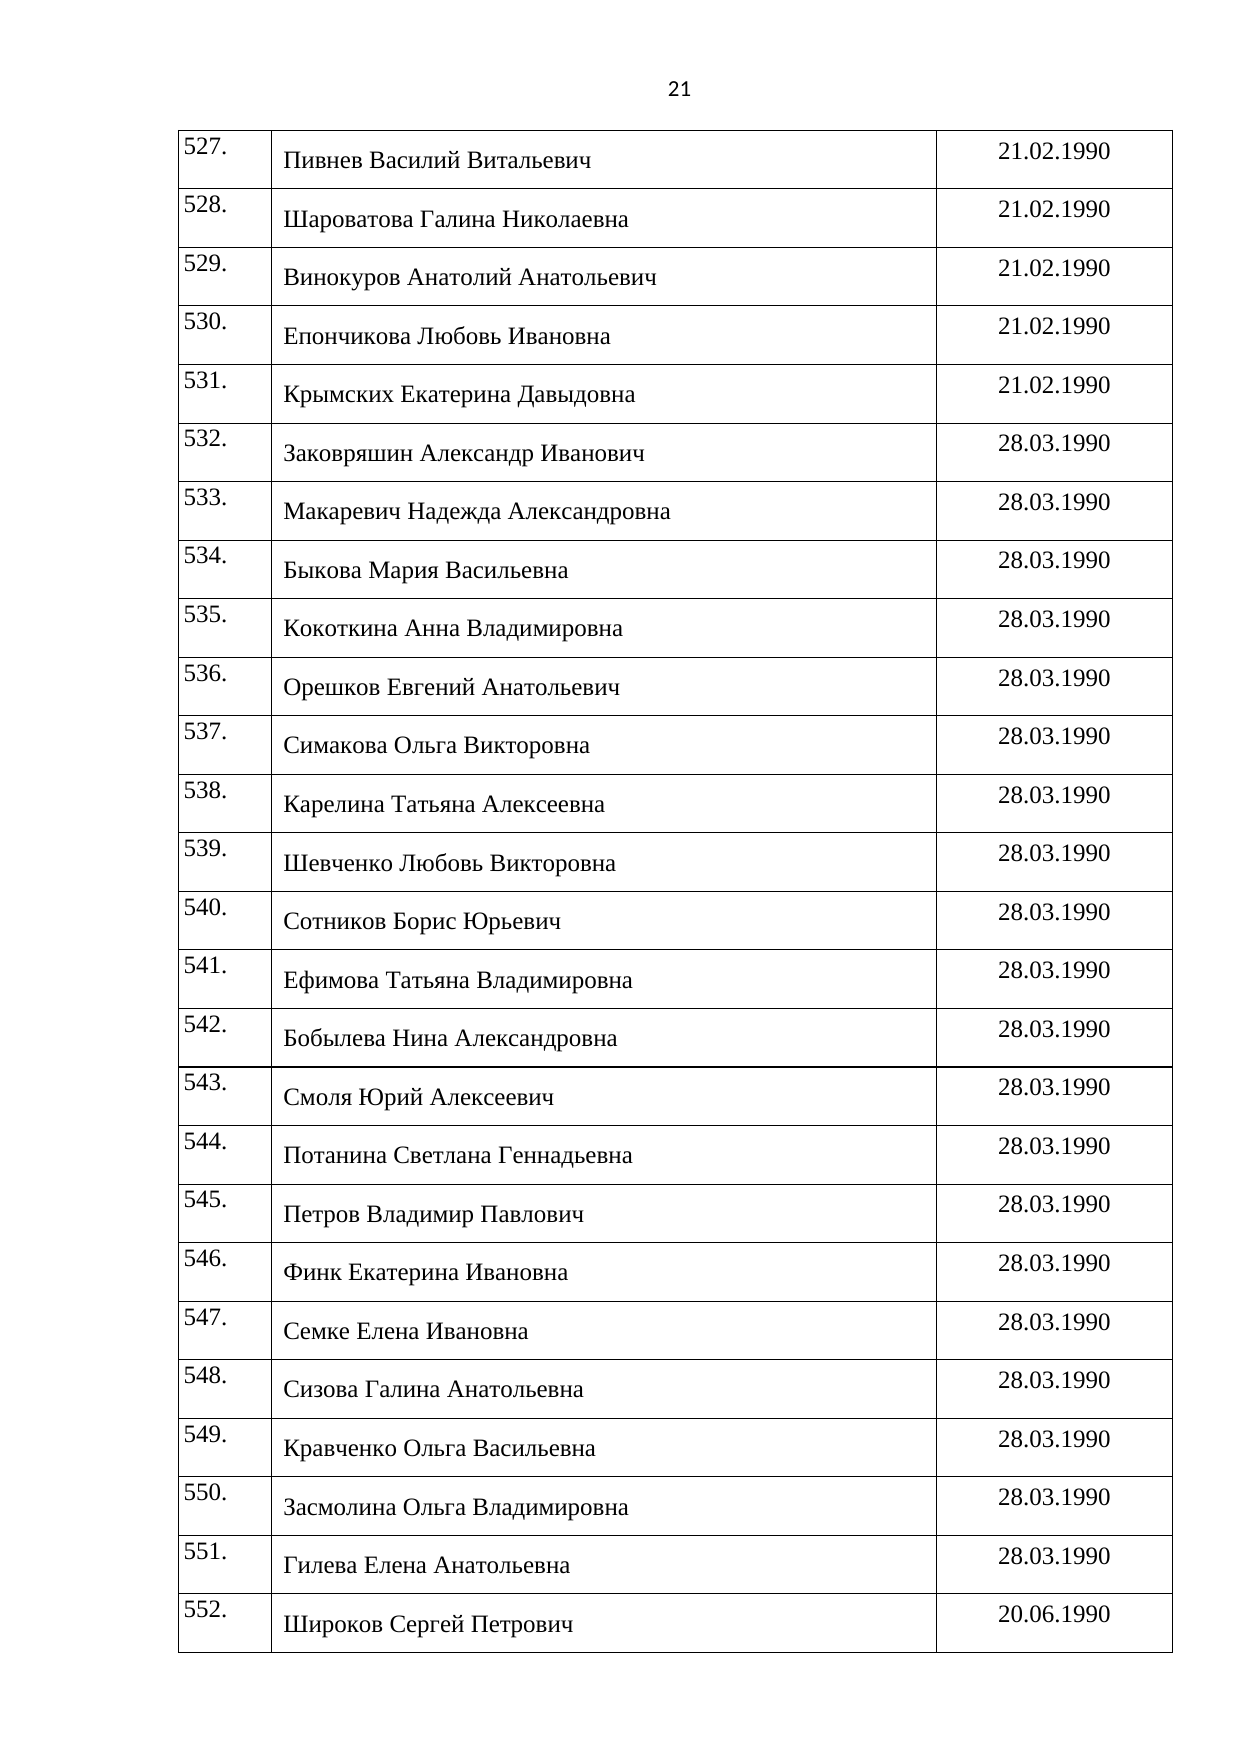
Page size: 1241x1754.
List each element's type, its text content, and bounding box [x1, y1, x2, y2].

table_cell 28.03.1990 [937, 424, 1172, 481]
table_cell [179, 1419, 271, 1476]
table_cell [179, 189, 271, 247]
table_cell 28.03.1990 [937, 775, 1172, 832]
table_cell 28.03.1990 [937, 892, 1172, 949]
table_cell Пивнев Василий Витальевич [272, 131, 936, 188]
table_cell Сотников Борис Юрьевич [272, 892, 936, 949]
table_cell Карелина Татьяна Алексеевна [272, 775, 936, 832]
table_cell Сизова Галина Анатольевна [272, 1360, 936, 1418]
table_cell 28.03.1990 [937, 1185, 1172, 1242]
table_cell 21.02.1990 [937, 189, 1172, 247]
table_cell 21.02.1990 [937, 365, 1172, 422]
table_cell 28.03.1990 [937, 1068, 1172, 1125]
table_cell [179, 1360, 271, 1418]
table_cell 28.03.1990 [937, 716, 1172, 774]
table_cell 28.03.1990 [937, 1126, 1172, 1183]
table_cell Петров Владимир Павлович [272, 1185, 936, 1242]
table_cell [179, 1126, 271, 1183]
table_cell 28.03.1990 [937, 599, 1172, 657]
table_cell Шароватова Галина Николаевна [272, 189, 936, 247]
table_cell Макаревич Надежда Александровна [272, 482, 936, 539]
table_cell [179, 1594, 271, 1652]
table_cell [179, 482, 271, 539]
table_cell 28.03.1990 [937, 658, 1172, 715]
table_cell [179, 833, 271, 891]
table_cell 28.03.1990 [937, 1536, 1172, 1593]
table_cell 21.02.1990 [937, 131, 1172, 188]
table_cell [179, 365, 271, 422]
table_cell Потанина Светлана Геннадьевна [272, 1126, 936, 1183]
table_cell 28.03.1990 [937, 541, 1172, 598]
table_cell [179, 541, 271, 598]
table_cell Крымских Екатерина Давыдовна [272, 365, 936, 422]
table_cell Семке Елена Ивановна [272, 1302, 936, 1359]
table_cell [179, 775, 271, 832]
table_cell [179, 892, 271, 949]
table_cell [179, 1536, 271, 1593]
table_cell [179, 1009, 271, 1066]
table_cell 28.03.1990 [937, 1009, 1172, 1066]
table_cell Симакова Ольга Викторовна [272, 716, 936, 774]
table_cell [179, 658, 271, 715]
table_cell Шевченко Любовь Викторовна [272, 833, 936, 891]
table_cell Заковряшин Александр Иванович [272, 424, 936, 481]
table_cell [179, 424, 271, 481]
table_cell Ефимова Татьяна Владимировна [272, 950, 936, 1008]
table_cell [179, 306, 271, 364]
table_cell [179, 1477, 271, 1535]
table_cell Епончикова Любовь Ивановна [272, 306, 936, 364]
table_cell [179, 131, 271, 188]
table_cell 21.02.1990 [937, 248, 1172, 305]
table_cell [179, 1302, 271, 1359]
table_cell Быкова Мария Васильевна [272, 541, 936, 598]
table_cell Финк Екатерина Ивановна [272, 1243, 936, 1301]
table_cell 28.03.1990 [937, 1243, 1172, 1301]
table_cell 28.03.1990 [937, 1477, 1172, 1535]
table_cell Гилева Елена Анатольевна [272, 1536, 936, 1593]
table_cell Орешков Евгений Анатольевич [272, 658, 936, 715]
table_cell 28.03.1990 [937, 1302, 1172, 1359]
table_cell 28.03.1990 [937, 833, 1172, 891]
table_cell Винокуров Анатолий Анатольевич [272, 248, 936, 305]
table_cell [179, 1243, 271, 1301]
table_cell [179, 950, 271, 1008]
table_cell 28.03.1990 [937, 950, 1172, 1008]
table_cell Широков Сергей Петрович [272, 1594, 936, 1652]
table_cell 21.02.1990 [937, 306, 1172, 364]
table_cell Бобылева Нина Александровна [272, 1009, 936, 1066]
table_cell Кравченко Ольга Васильевна [272, 1419, 936, 1476]
table_cell [179, 248, 271, 305]
table_cell 28.03.1990 [937, 482, 1172, 539]
table_cell Смоля Юрий Алексеевич [272, 1068, 936, 1125]
table_cell 20.06.1990 [937, 1594, 1172, 1652]
table_cell 28.03.1990 [937, 1360, 1172, 1418]
table_cell Кокоткина Анна Владимировна [272, 599, 936, 657]
table_cell [179, 716, 271, 774]
table_cell [179, 1185, 271, 1242]
table_cell [179, 599, 271, 657]
table_cell 28.03.1990 [937, 1419, 1172, 1476]
table_cell [179, 1068, 271, 1125]
table_cell Засмолина Ольга Владимировна [272, 1477, 936, 1535]
